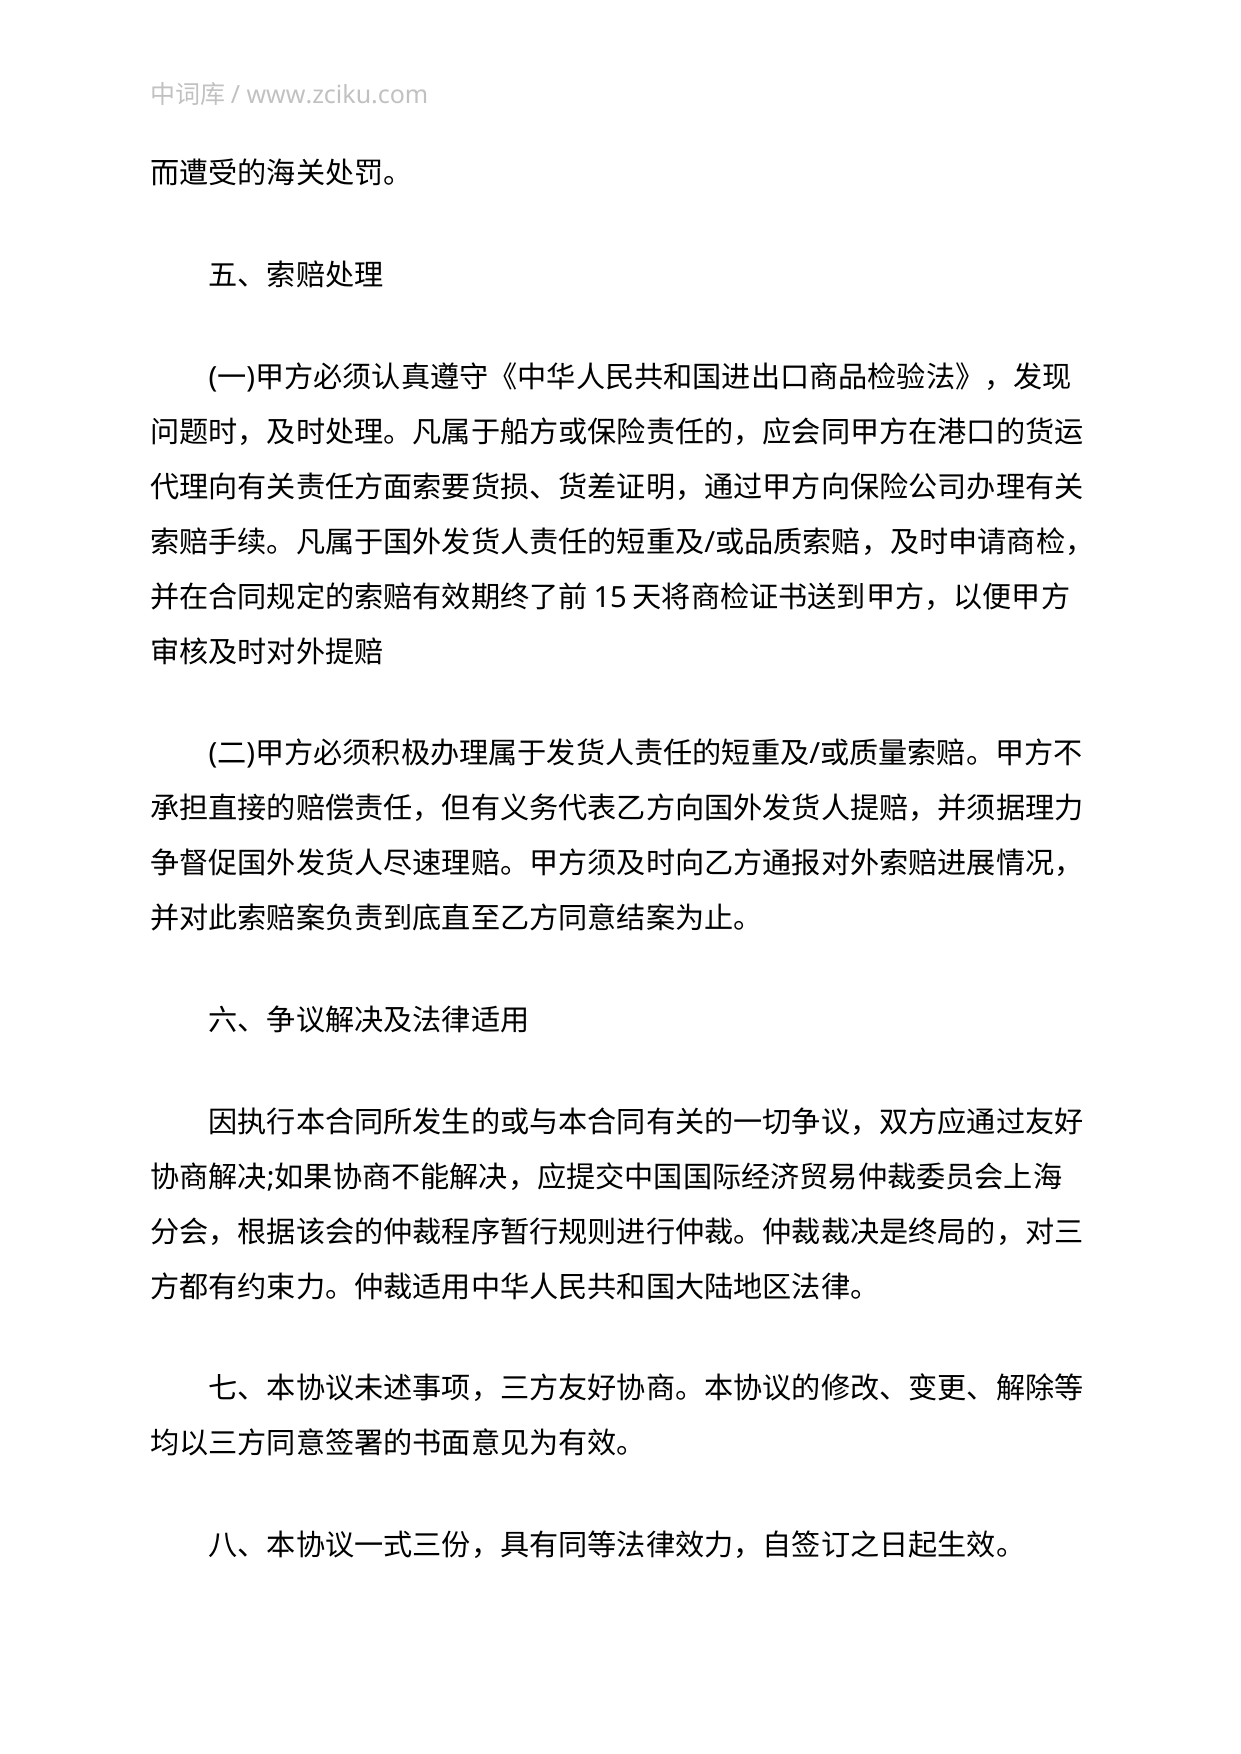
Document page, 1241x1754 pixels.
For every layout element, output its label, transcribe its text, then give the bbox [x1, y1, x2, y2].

text (二)甲方必须积极办理属于发货人责任的短重及/或质量索赔。甲方不承担直接的赔偿责任，但有义务代表乙方向国外发货人提赔，并须据理力争督促国外发货人尽速理赔。甲方须及时向乙方通报对外索赔进展情况，并对此索赔案负责到底直至乙方同意结案为止。 [150, 730, 1090, 937]
text 五、索赔处理 [150, 252, 1090, 294]
text 六、争议解决及法律适用 [150, 997, 1090, 1039]
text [150, 150, 1090, 192]
text (一)甲方必须认真遵守《中华人民共和国进出口商品检验法》，发现问题时，及时处理。凡属于船方或保险责任的，应会同甲方在港口的货运代理向有关责任方面索要货损、货差证明，通过甲方向保险公司办理有关索赔手续。凡属于国外发货人责任的短重及/或品质索赔，及时申请商检，并在合同规定的索赔有效期终了前15天将商检证书送到甲方，以便甲方审核及时对外提赔 [150, 353, 1090, 671]
text 七、本协议未述事项，三方友好协商。本协议的修改、变更、解除等均以三方同意签署的书面意见为有效。 [150, 1365, 1090, 1462]
text 八、本协议一式三份，具有同等法律效力，自签订之日起生效。 [150, 1522, 1090, 1564]
text 因执行本合同所发生的或与本合同有关的一切争议，双方应通过友好协商解决;如果协商不能解决，应提交中国国际经济贸易仲裁委员会上海分会，根据该会的仲裁程序暂行规则进行仲裁。仲裁裁决是终局的，对三方都有约束力。仲裁适用中华人民共和国大陆地区法律。 [150, 1098, 1090, 1306]
